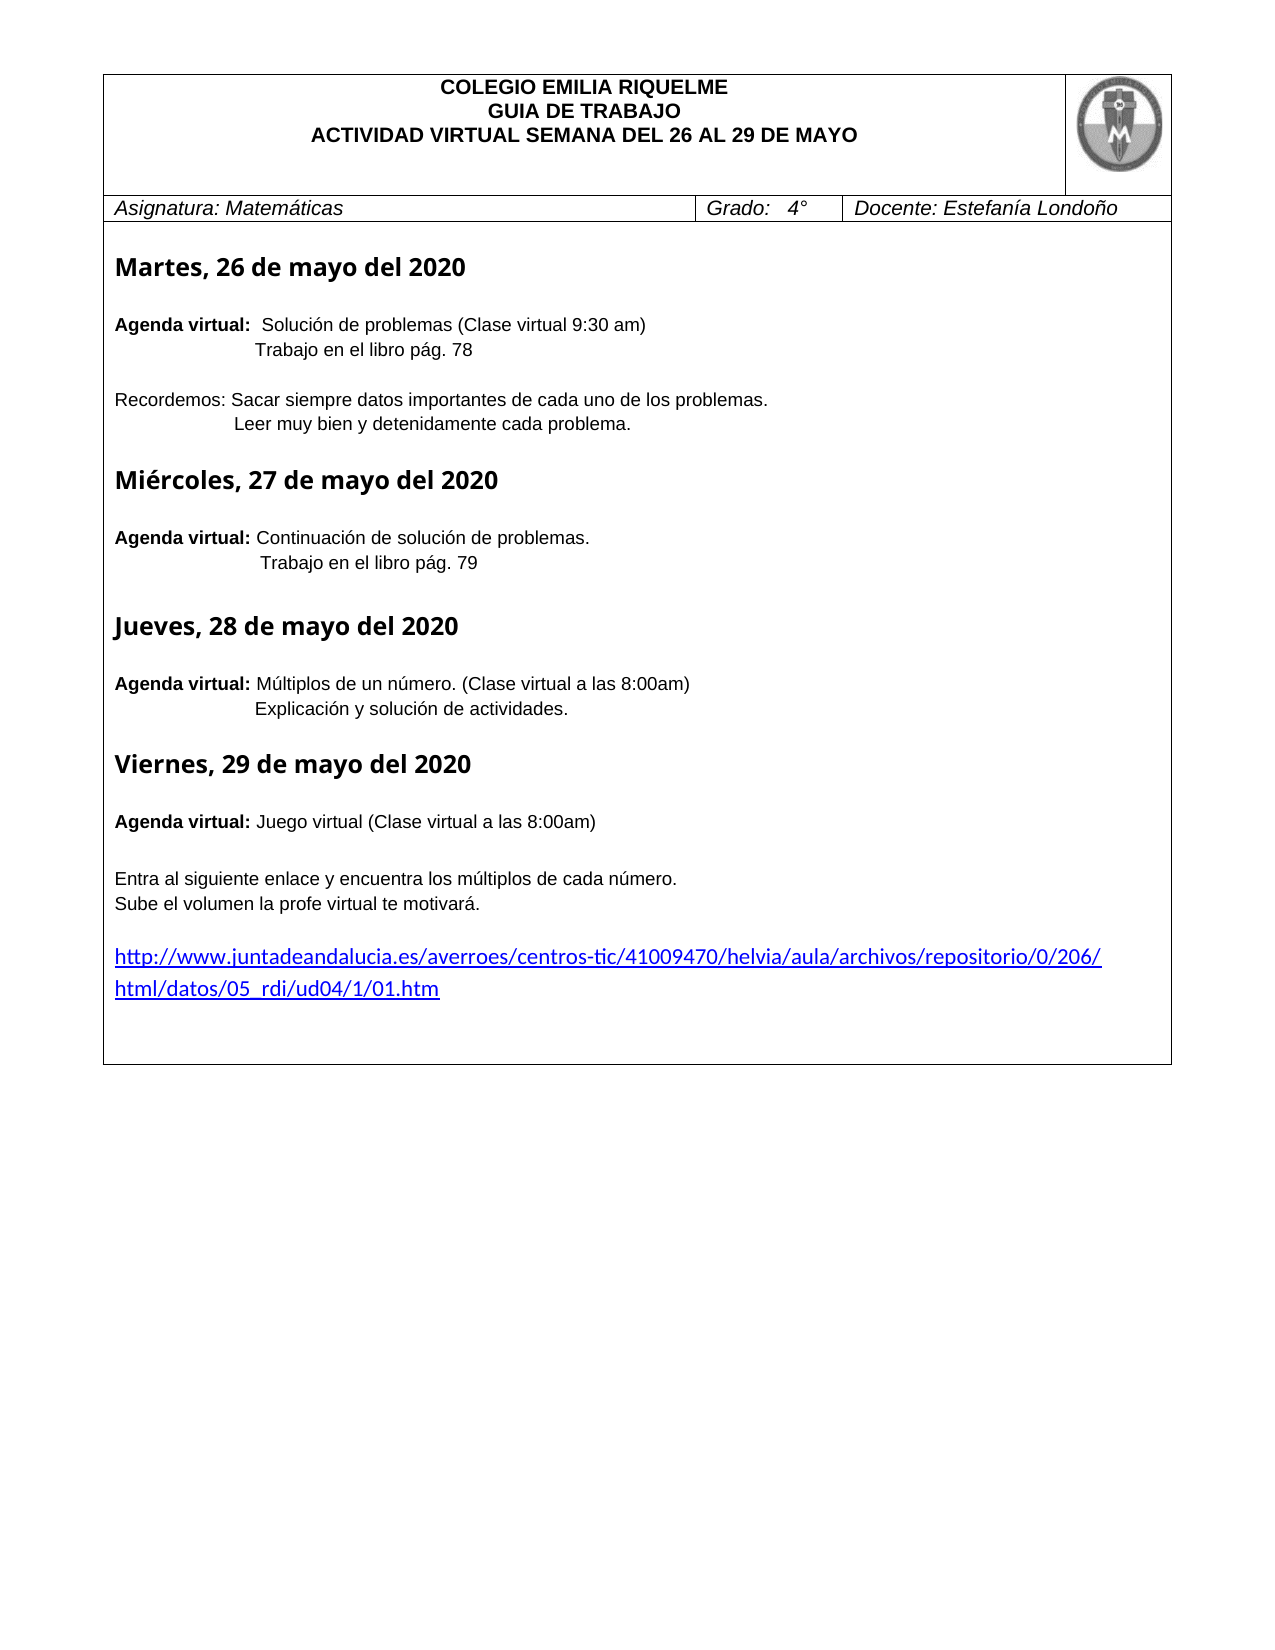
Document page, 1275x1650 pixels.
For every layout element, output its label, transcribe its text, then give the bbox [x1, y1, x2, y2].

table_header COLEGIO EMILIA RIQUELME GUIA DE TRABAJO ACTIVIDAD VIRTUAL SEMANA DEL 26 AL 29 DE MAYO [104, 75, 1065, 195]
table_header [1066, 75, 1171, 195]
picture [1076, 76, 1163, 172]
table_cell Grado: 4° [696, 196, 842, 221]
table_cell Docente: Estefanía Londoño [843, 196, 1171, 221]
table_cell Martes, 26 de mayo del 2020 Agenda virtual: Solución de problemas (Clase virtual 9:30 am) Trabajo en el libro pág. 78 Recordemos: Sacar siempre datos importantes de cada uno de los problemas. Leer muy bien y detenidamente cada problema. Miércoles, 27 de mayo del 2020 Agenda virtual: Continuación de solución de problemas. Trabajo en el libro pág. 79 Jueves, 28 de mayo del 2020 Agenda virtual: Múltiplos de un número. (Clase virtual a las 8:00am) Explicación y solución de actividades. Viernes, 29 de mayo del 2020 Agenda virtual: Juego virtual (Clase virtual a las 8:00am) Entra al siguiente enlace y encuentra los múltiplos de cada número. Sube el volumen la profe virtual te motivará. http://www.juntadeandalucia.es/averroes/centros-tic/41009470/helvia/aula/archivos/repositorio/0/206/html/datos/05_rdi/ud04/1/01.htm [104, 222, 1171, 1064]
table_cell Asignatura: Matemáticas [104, 196, 695, 221]
